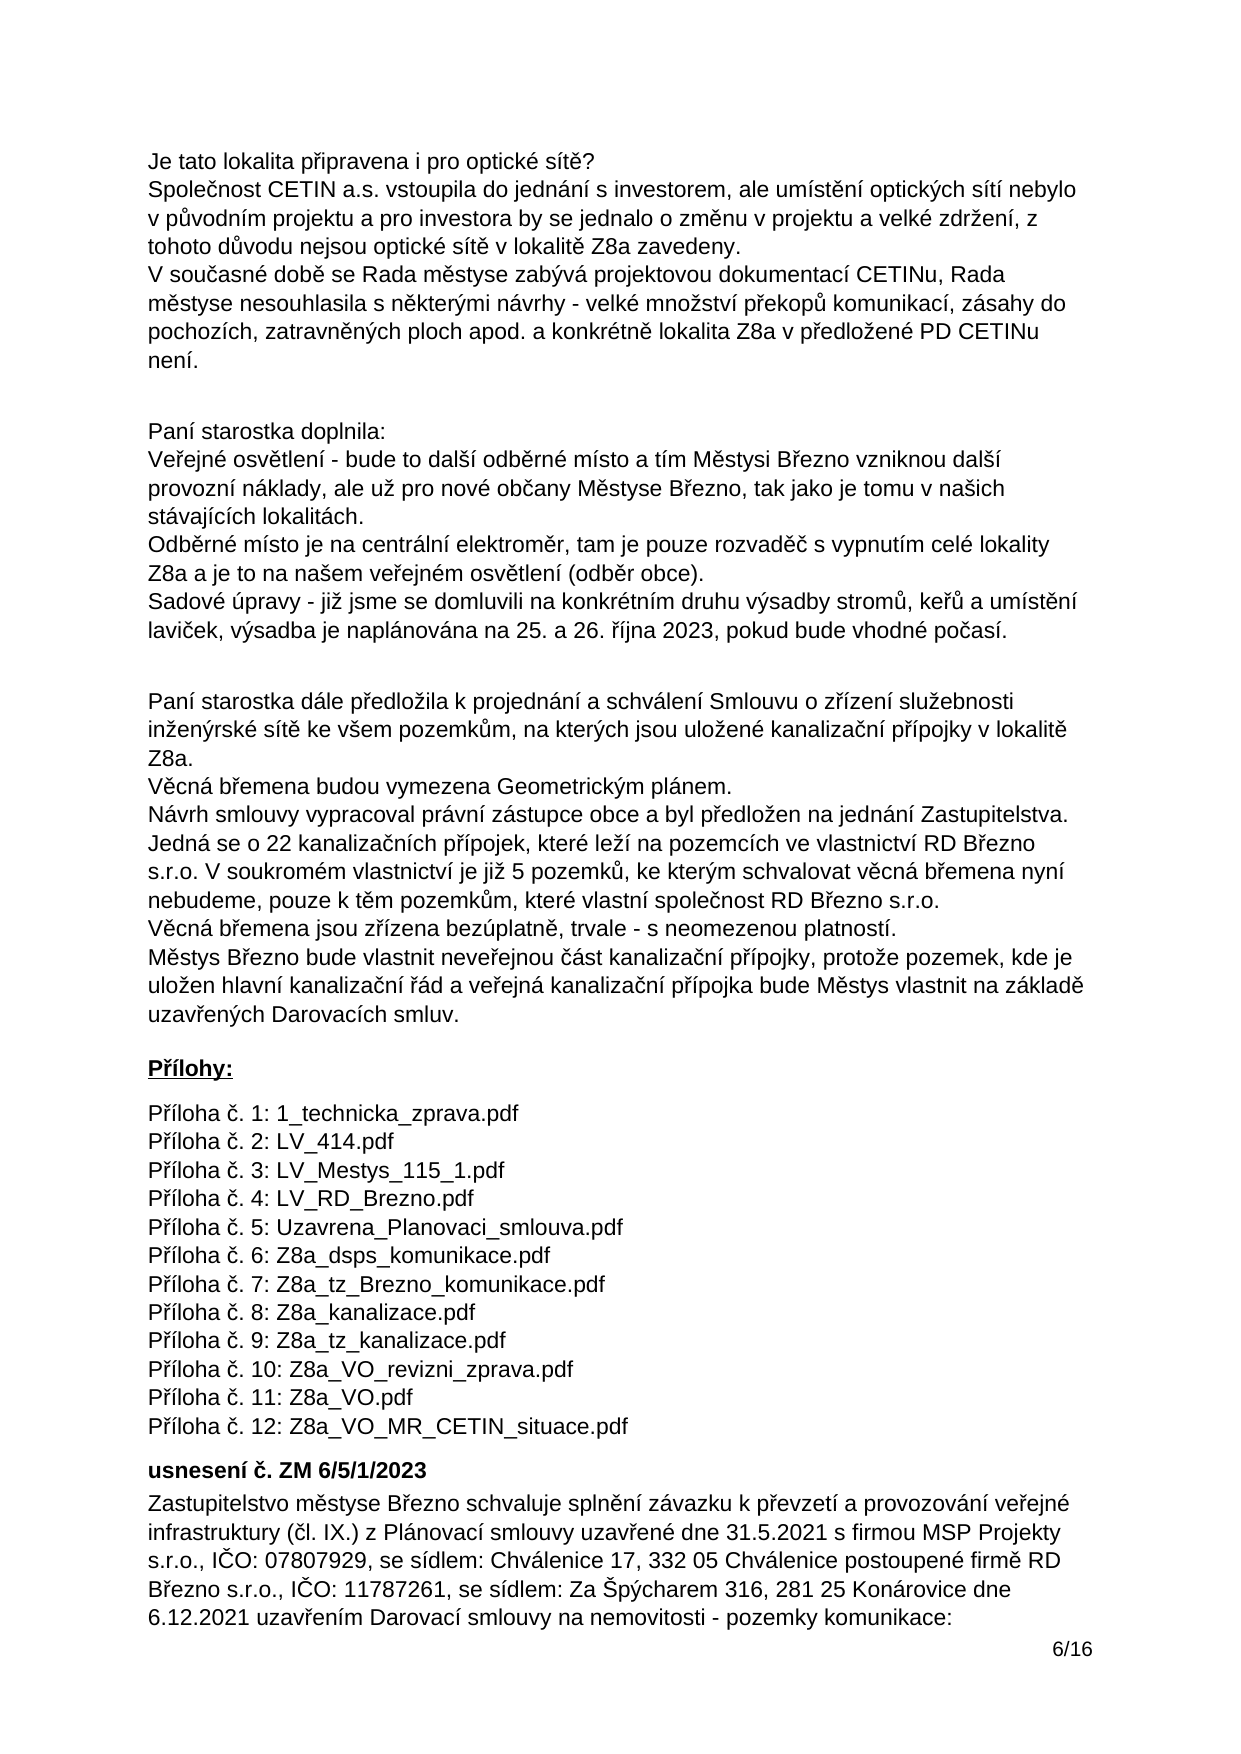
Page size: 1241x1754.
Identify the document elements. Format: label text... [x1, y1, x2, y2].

text Veřejné osvětlení - bude to další odběrné místo a tím Městysi Březno vzniknou další provozní náklady, ale už pro nové občany Městyse Březno, tak jako je tomu v našich stávajících lokalitách. [148, 446, 1092, 529]
text Jedná se o 22 kanalizačních přípojek, které leží na pozemcích ve vlastnictví RD Březno s.r.o. V soukromém vlastnictví je již 5 pozemků, ke kterým schvalovat věcná břemena nyní nebudeme, pouze k těm pozemkům, které vlastní společnost RD Březno s.r.o. [148, 830, 1092, 913]
text Příloha č. 3: LV_Mestys_115_1.pdf [148, 1157, 1092, 1183]
text Příloha č. 6: Z8a_dsps_komunikace.pdf [148, 1242, 1092, 1268]
text Příloha č. 11: Z8a_VO.pdf [148, 1384, 1092, 1411]
text Příloha č. 8: Z8a_kanalizace.pdf [148, 1299, 1092, 1325]
text V současné době se Rada městyse zabývá projektovou dokumentací CETINu, Rada městyse nesouhlasila s některými návrhy - velké množství překopů komunikací, zásahy do pochozích, zatravněných ploch apod. a konkrétně lokalita Z8a v předložené PD CETINu není. [148, 261, 1092, 373]
text Příloha č. 12: Z8a_VO_MR_CETIN_situace.pdf [148, 1413, 1092, 1439]
text Příloha č. 9: Z8a_tz_kanalizace.pdf [148, 1327, 1092, 1354]
text usnesení č. ZM 6/5/1/2023 [148, 1457, 1092, 1483]
text Společnost CETIN a.s. vstoupila do jednání s investorem, ale umístění optických sítí nebylo v původním projektu a pro investora by se jednalo o změnu v projektu a velké zdržení, z tohoto důvodu nejsou optické sítě v lokalitě Z8a zavedeny. [148, 176, 1092, 259]
text Příloha č. 10: Z8a_VO_revizni_zprava.pdf [148, 1356, 1092, 1382]
text Je tato lokalita připravena i pro optické sítě? [148, 148, 1092, 174]
text Paní starostka dále předložila k projednání a schválení Smlouvu o zřízení služebnosti inženýrské sítě ke všem pozemkům, na kterých jsou uložené kanalizační přípojky v lokalitě Z8a. [148, 688, 1092, 771]
text Věcná břemena jsou zřízena bezúplatně, trvale - s neomezenou platností. [148, 915, 1092, 942]
text Příloha č. 2: LV_414.pdf [148, 1128, 1092, 1155]
text Příloha č. 5: Uzavrena_Planovaci_smlouva.pdf [148, 1214, 1092, 1240]
text Městys Březno bude vlastnit neveřejnou část kanalizační přípojky, protože pozemek, kde je uložen hlavní kanalizační řád a veřejná kanalizační přípojka bude Městys vlastnit na základě uzavřených Darovacích smluv. [148, 944, 1092, 1027]
text Sadové úpravy - již jsme se domluvili na konkrétním druhu výsadby stromů, keřů a umístění laviček, výsadba je naplánována na 25. a 26. října 2023, pokud bude vhodné počasí. [148, 588, 1092, 643]
text Příloha č. 7: Z8a_tz_Brezno_komunikace.pdf [148, 1271, 1092, 1297]
text Odběrné místo je na centrální elektroměr, tam je pouze rozvaděč s vypnutím celé lokality Z8a a je to na našem veřejném osvětlení (odběr obce). [148, 531, 1092, 586]
text Věcná břemena budou vymezena Geometrickým plánem. [148, 773, 1092, 799]
text Přílohy: [148, 1055, 1092, 1081]
text Zastupitelstvo městyse Březno schvaluje splnění závazku k převzetí a provozování veřejné infrastruktury (čl. IX.) z Plánovací smlouvy uzavřené dne 31.5.2021 s firmou MSP Projekty s.r.o., IČO: 07807929, se sídlem: Chválenice 17, 332 05 Chválenice postoupené firmě RD Březno s.r.o., IČO: 11787261, se sídlem: Za Špýcharem 316, 281 25 Konárovice dne 6.12.2021 uzavřením Darovací smlouvy na nemovitosti - pozemky komunikace: [148, 1490, 1092, 1631]
text Příloha č. 4: LV_RD_Brezno.pdf [148, 1185, 1092, 1212]
text Paní starostka doplnila: [148, 418, 1092, 444]
text Návrh smlouvy vypracoval právní zástupce obce a byl předložen na jednání Zastupitelstva. [148, 801, 1092, 828]
text Příloha č. 1: 1_technicka_zprava.pdf [148, 1100, 1092, 1126]
